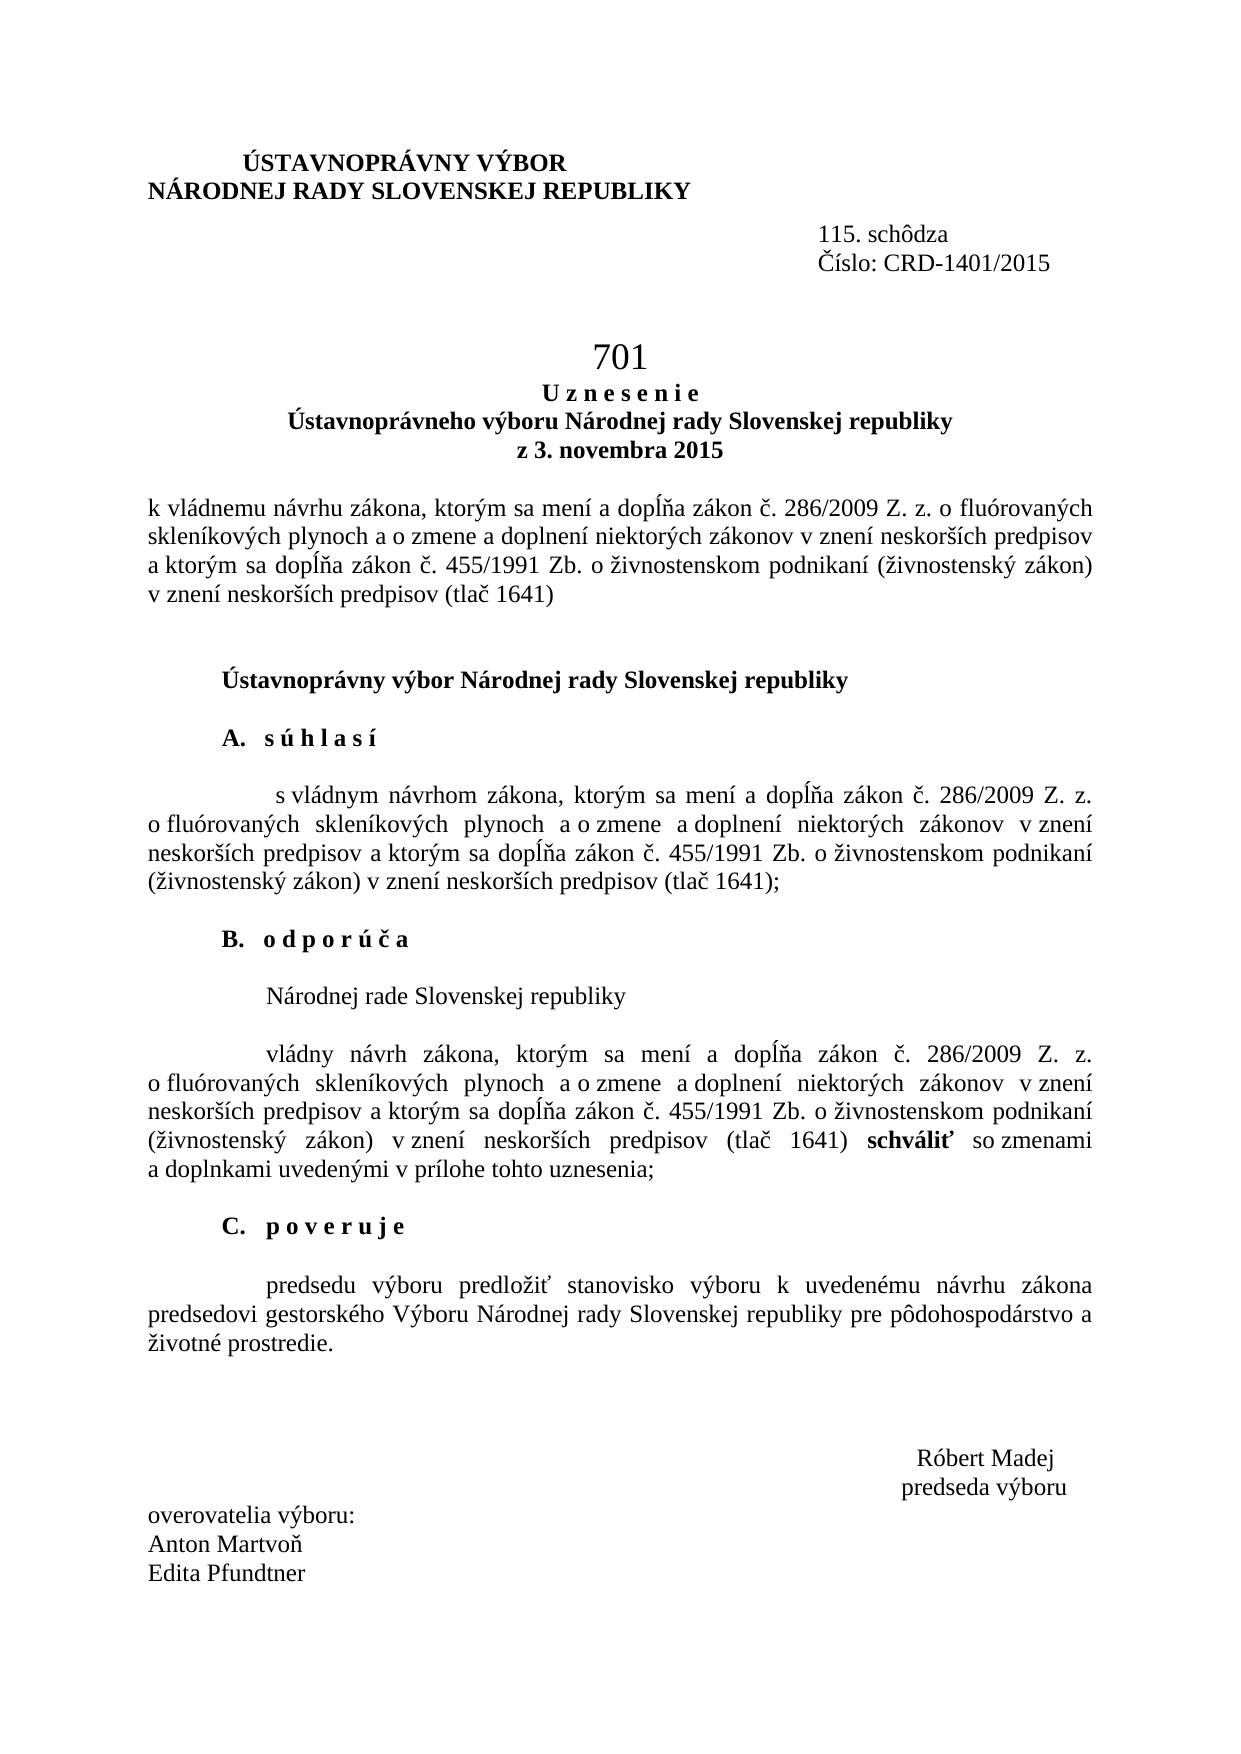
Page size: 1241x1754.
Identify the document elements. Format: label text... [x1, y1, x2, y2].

list s ú h l a s í [222, 723, 1093, 751]
text B. o d p o r ú č a [148, 924, 1093, 953]
text Róbert Madej [148, 1443, 1093, 1472]
text Edita Pfundtner [148, 1558, 1093, 1587]
text NÁRODNEJ RADY SLOVENSKEJ REPUBLIKY [148, 176, 1093, 205]
subtitle Ústavnoprávny výbor Národnej rady Slovenskej republiky [148, 665, 1093, 694]
text vládny návrh zákona, ktorým sa mení a dopĺňa zákon č. 286/2009 Z. z. o fluórovaných skleníkových plynoch a o zmene a doplnení niektorých zákonov v znení neskorších predpisov a ktorým sa dopĺňa zákon č. 455/1991 Zb. o živnostenskom podnikaní (živnostenský zákon) v znení neskorších predpisov (tlač 1641) schváliť so zmenami a doplnkami uvedenými v prílohe tohto uznesenia; [148, 1039, 1093, 1183]
text Anton Martvoň [148, 1529, 1093, 1558]
subtitle ÚSTAVNOPRÁVNY VÝBOR [236, 148, 1093, 176]
text Ústavnoprávneho výboru Národnej rady Slovenskej republiky [148, 406, 1093, 435]
text U z n e s e n i e [148, 378, 1093, 406]
text predsedu výboru predložiť stanovisko výboru k uvedenému návrhu zákona predsedovi gestorského Výboru Národnej rady Slovenskej republiky pre pôdohospodárstvo a životné prostredie. [148, 1271, 1093, 1357]
text 115. schôdza [148, 219, 1093, 248]
text k vládnemu návrhu zákona, ktorým sa mení a dopĺňa zákon č. 286/2009 Z. z. o fluórovaných skleníkových plynoch a o zmene a doplnení niektorých zákonov v znení neskorších predpisov a ktorým sa dopĺňa zákon č. 455/1991 Zb. o živnostenskom podnikaní (živnostenský zákon) v znení neskorších predpisov (tlač 1641) [148, 493, 1093, 608]
text z 3. novembra 2015 [148, 435, 1093, 464]
text C. p o v e r u j e [148, 1211, 1093, 1240]
text 701 [148, 334, 1093, 378]
text Národnej rade Slovenskej republiky [148, 981, 1093, 1010]
text Číslo: CRD-1401/2015 [729, 248, 1093, 277]
text predseda výboru [369, 1472, 1093, 1501]
text s vládnym návrhom zákona, ktorým sa mení a dopĺňa zákon č. 286/2009 Z. z. o fluórovaných skleníkových plynoch a o zmene a doplnení niektorých zákonov v znení neskorších predpisov a ktorým sa dopĺňa zákon č. 455/1991 Zb. o živnostenskom podnikaní (živnostenský zákon) v znení neskorších predpisov (tlač 1641); [148, 780, 1093, 895]
text overovatelia výboru: [148, 1501, 1093, 1529]
